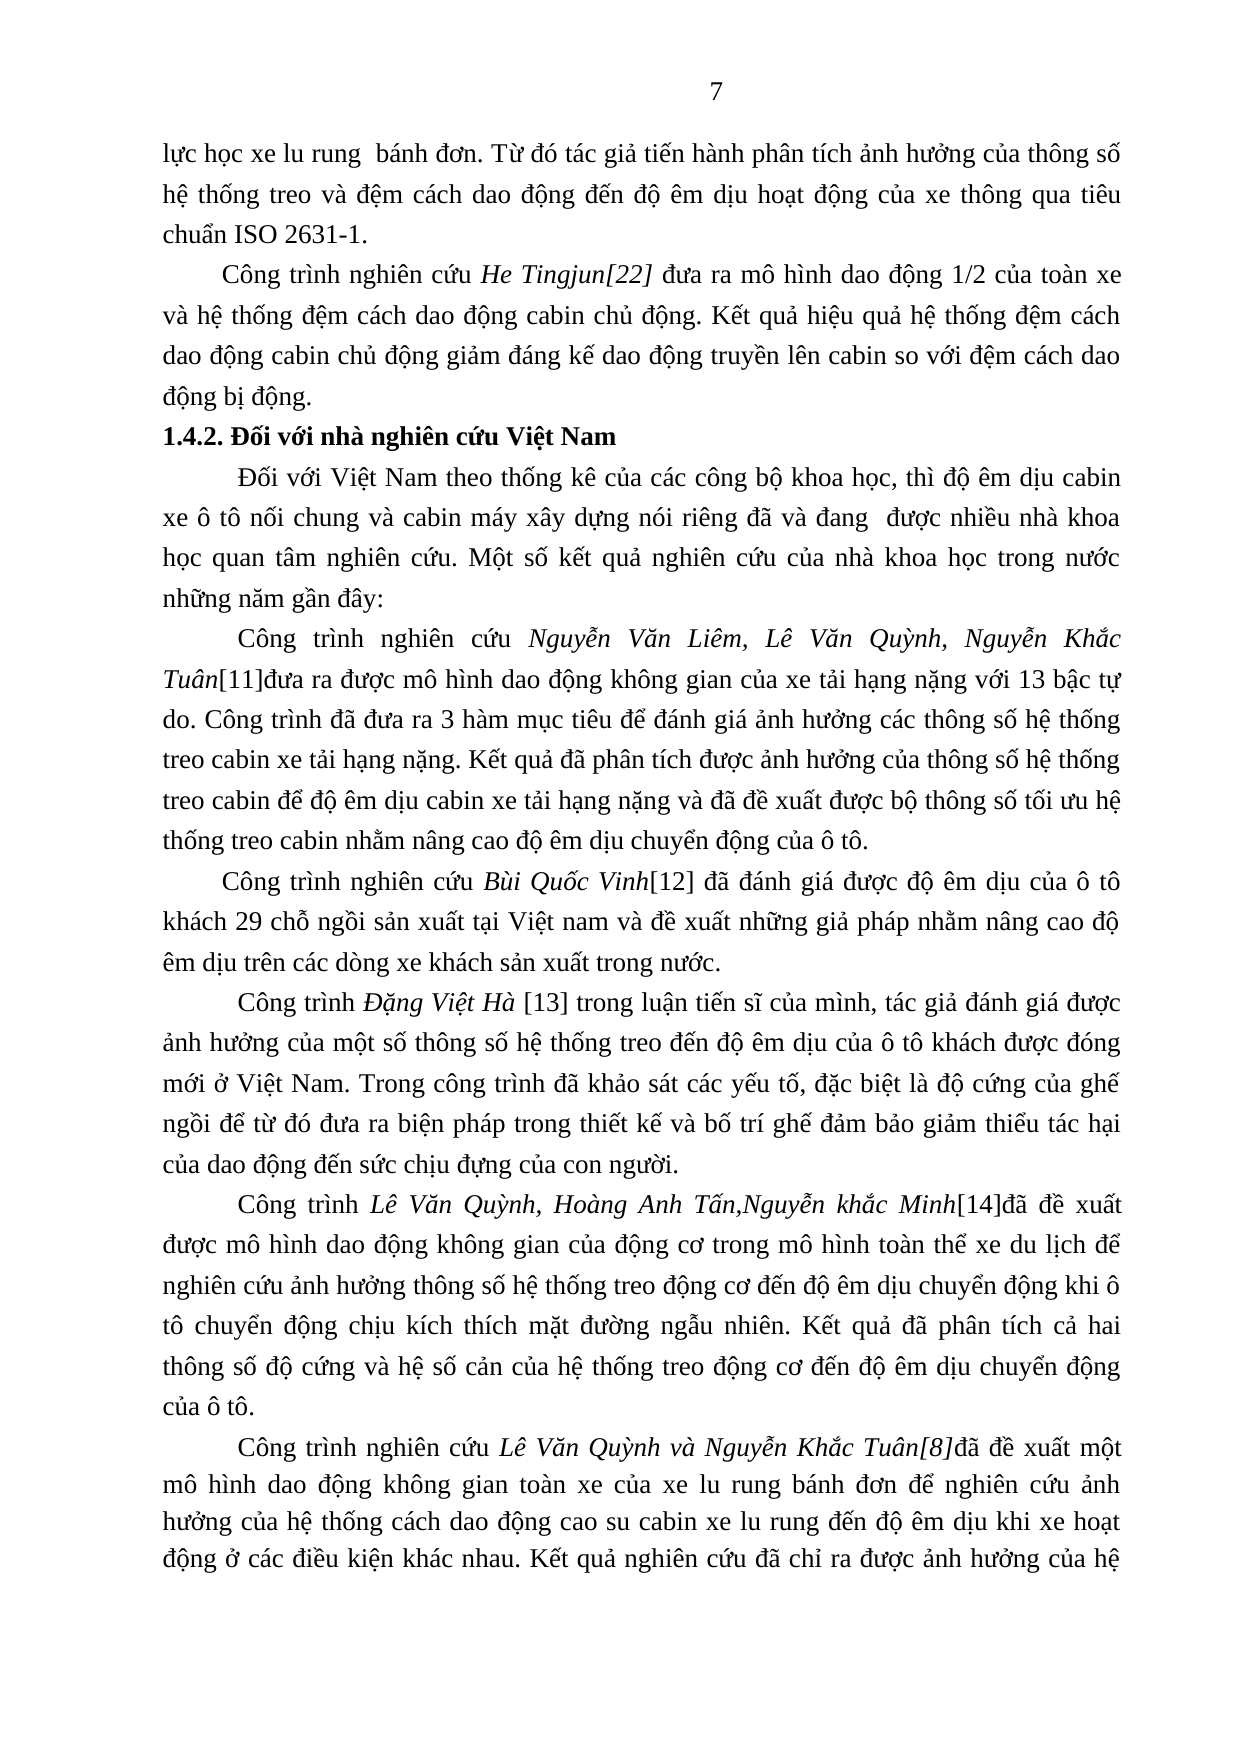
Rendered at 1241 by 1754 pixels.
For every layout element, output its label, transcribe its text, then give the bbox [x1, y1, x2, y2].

text Công trình nghiên cứu Bùi Quốc Vinh[12] đã đánh giá được độ êm dịu của ô tô khách 29 chỗ ngồi sản xuất tại Việt nam và đề xuất những giả pháp nhằm nâng cao độ êm dịu trên các dòng xe khách sản xuất trong nước. [162, 865, 1122, 977]
text Công trình nghiên cứu He Tingjun[22] đưa ra mô hình dao động 1/2 của toàn xe và hệ thống đệm cách dao động cabin chủ động. Kết quả hiệu quả hệ thống đệm cách dao động cabin chủ động giảm đáng kế dao động truyền lên cabin so với đệm cách dao động bị động. [162, 258, 1122, 411]
text Công trình Lê Văn Quỳnh, Hoàng Anh Tấn,Nguyễn khắc Minh[14]đã đề xuất được mô hình dao động không gian của động cơ trong mô hình toàn thể xe du lịch để nghiên cứu ảnh hưởng thông số hệ thống treo động cơ đến độ êm dịu chuyển động khi ô tô chuyển động chịu kích thích mặt đường ngẫu nhiên. Kết quả đã phân tích cả hai thông số độ cứng và hệ số cản của hệ thống treo động cơ đến độ êm dịu chuyển động của ô tô. [162, 1188, 1122, 1421]
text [162, 1431, 1122, 1574]
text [162, 137, 1122, 249]
text Công trình Đặng Việt Hà [13] trong luận tiến sĩ của mình, tác giả đánh giá được ảnh hưởng của một số thông số hệ thống treo đến độ êm dịu của ô tô khách được đóng mới ở Việt Nam. Trong công trình đã khảo sát các yếu tố, đặc biệt là độ cứng của ghế ngồi để từ đó đưa ra biện pháp trong thiết kế và bố trí ghế đảm bảo giảm thiểu tác hại của dao động đến sức chịu đựng của con người. [162, 986, 1122, 1179]
text 1.4.2. Đối với nhà nghiên cứu Việt Nam [162, 420, 1122, 451]
text Đối với Việt Nam theo thống kê của các công bộ khoa học, thì độ êm dịu cabin xe ô tô nối chung và cabin máy xây dựng nói riêng đã và đang được nhiều nhà khoa học quan tâm nghiên cứu. Một số kết quả nghiên cứu của nhà khoa học trong nước những năm gần đây: [162, 461, 1122, 613]
text Công trình nghiên cứu Nguyễn Văn Liêm, Lê Văn Quỳnh, Nguyễn Khắc Tuân[11]đưa ra được mô hình dao động không gian của xe tải hạng nặng với 13 bậc tự do. Công trình đã đưa ra 3 hàm mục tiêu để đánh giá ảnh hưởng các thông số hệ thống treo cabin xe tải hạng nặng. Kết quả đã phân tích được ảnh hưởng của thông số hệ thống treo cabin để độ êm dịu cabin xe tải hạng nặng và đã đề xuất được bộ thông số tối ưu hệ thống treo cabin nhằm nâng cao độ êm dịu chuyển động của ô tô. [162, 622, 1122, 856]
